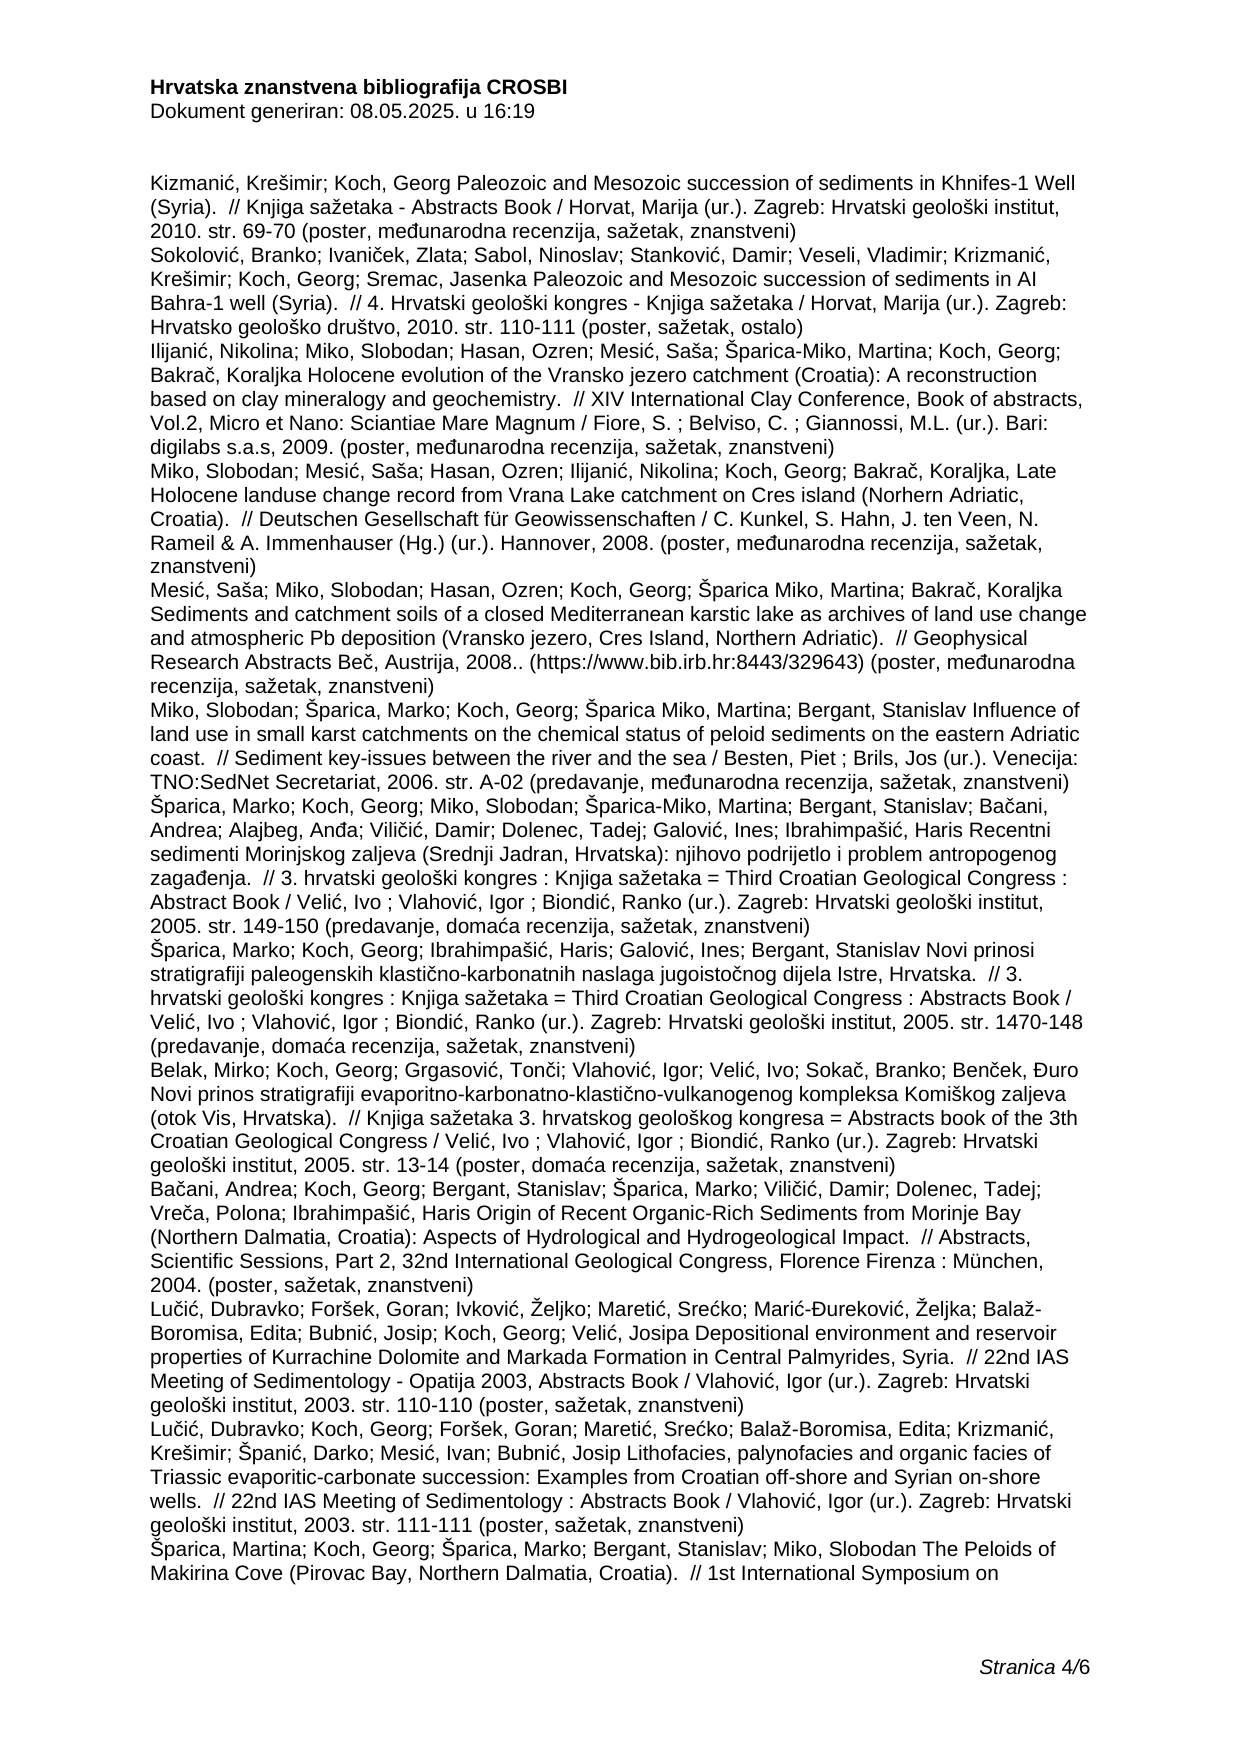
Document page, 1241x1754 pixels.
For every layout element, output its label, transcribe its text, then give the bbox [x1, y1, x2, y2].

text Miko, Slobodan; Šparica, Marko; Koch, Georg; Šparica Miko, Martina; Bergant, Stanislav [150, 698, 1090, 794]
text Ilijanić, Nikolina; Miko, Slobodan; Hasan, Ozren; Mesić, Saša; Šparica-Miko, Martina; Koch, Georg; Bakrač, Koraljka [150, 339, 1090, 458]
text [150, 171, 1090, 243]
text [150, 1537, 1090, 1584]
text Šparica, Marko; Koch, Georg; Miko, Slobodan; Šparica-Miko, Martina; Bergant, Stanislav; Bačani, Andrea; Alajbeg, Anđa; Viličić, Damir; Dolenec, Tadej; Galović, Ines; Ibrahimpašić, Haris [150, 794, 1090, 938]
text Šparica, Marko; Koch, Georg; Ibrahimpašić, Haris; Galović, Ines; Bergant, Stanislav [150, 938, 1090, 1057]
text Miko, Slobodan; Mesić, Saša; Hasan, Ozren; Ilijanić, Nikolina; Koch, Georg; Bakrač, Koraljka, [150, 458, 1090, 578]
text Lučić, Dubravko; Koch, Georg; Foršek, Goran; Maretić, Srećko; Balaž-Boromisa, Edita; Krizmanić, Krešimir; Španić, Darko; Mesić, Ivan; Bubnić, Josip [150, 1417, 1090, 1537]
text Sokolović, Branko; Ivaniček, Zlata; Sabol, Ninoslav; Stanković, Damir; Veseli, Vladimir; Krizmanić, Krešimir; Koch, Georg; Sremac, Jasenka [150, 243, 1090, 339]
text Mesić, Saša; Miko, Slobodan; Hasan, Ozren; Koch, Georg; Šparica Miko, Martina; Bakrač, Koraljka [150, 578, 1090, 698]
text Bačani, Andrea; Koch, Georg; Bergant, Stanislav; Šparica, Marko; Viličić, Damir; Dolenec, Tadej; Vreča, Polona; Ibrahimpašić, Haris [150, 1177, 1090, 1297]
text Belak, Mirko; Koch, Georg; Grgasović, Tonči; Vlahović, Igor; Velić, Ivo; Sokač, Branko; Benček, Đuro [150, 1057, 1090, 1177]
text Lučić, Dubravko; Foršek, Goran; Ivković, Željko; Maretić, Srećko; Marić-Đureković, Željka; Balaž-Boromisa, Edita; Bubnić, Josip; Koch, Georg; Velić, Josipa [150, 1297, 1090, 1417]
